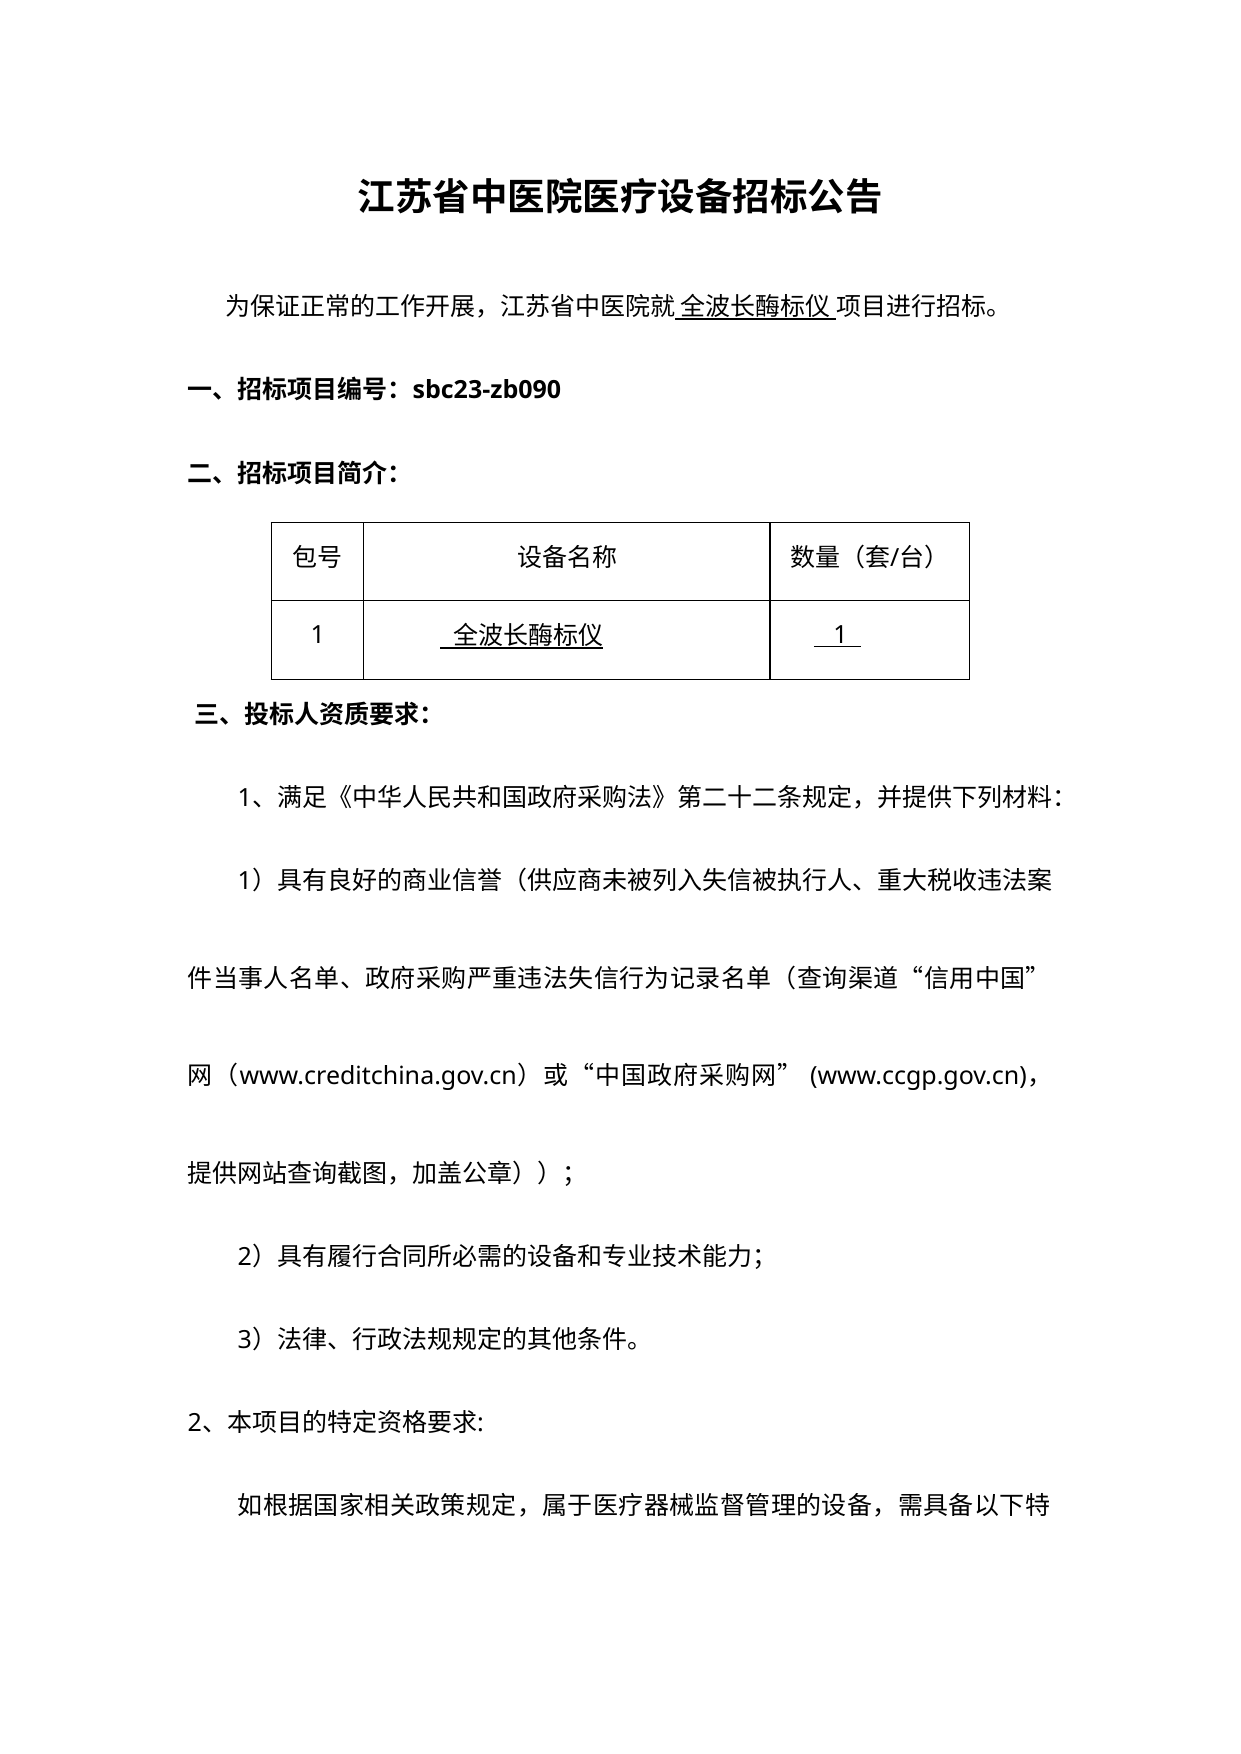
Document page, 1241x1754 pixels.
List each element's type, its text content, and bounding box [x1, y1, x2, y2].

title 江苏省中医院医疗设备招标公告 [187, 162, 1053, 227]
table_header 包号 [272, 523, 363, 600]
text 2）具有履行合同所必需的设备和专业技术能力； [187, 1222, 1053, 1287]
text 一、招标项目编号：sbc23-zb090 [187, 356, 1053, 421]
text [187, 1471, 1053, 1536]
text 3）法律、行政法规规定的其他条件。 [187, 1305, 1053, 1370]
text 三、投标人资质要求： [187, 680, 1053, 745]
text 二、招标项目简介： [187, 439, 1053, 504]
table_cell 1 [272, 601, 363, 679]
text 2、本项目的特定资格要求: [187, 1388, 1053, 1453]
table_header 数量（套/台） [771, 523, 969, 600]
table_cell 全波长酶标仪 [364, 601, 769, 679]
text 1）具有良好的商业信誉（供应商未被列入失信被执行人、重大税收违法案件当事人名单、政府采购严重违法失信行为记录名单（查询渠道“信用中国”网（www.creditchina.gov.cn）或“中国政府采购网” (www.ccgp.gov.cn)，提供网站查询截图，加盖公章））； [187, 846, 1053, 1204]
table_header 设备名称 [364, 523, 769, 600]
text 1、满足《中华人民共和国政府采购法》第二十二条规定，并提供下列材料： [187, 763, 1053, 828]
text 为保证正常的工作开展，江苏省中医院就 全波长酶标仪 项目进行招标。 [187, 272, 1053, 337]
table_cell 1 [771, 601, 969, 679]
